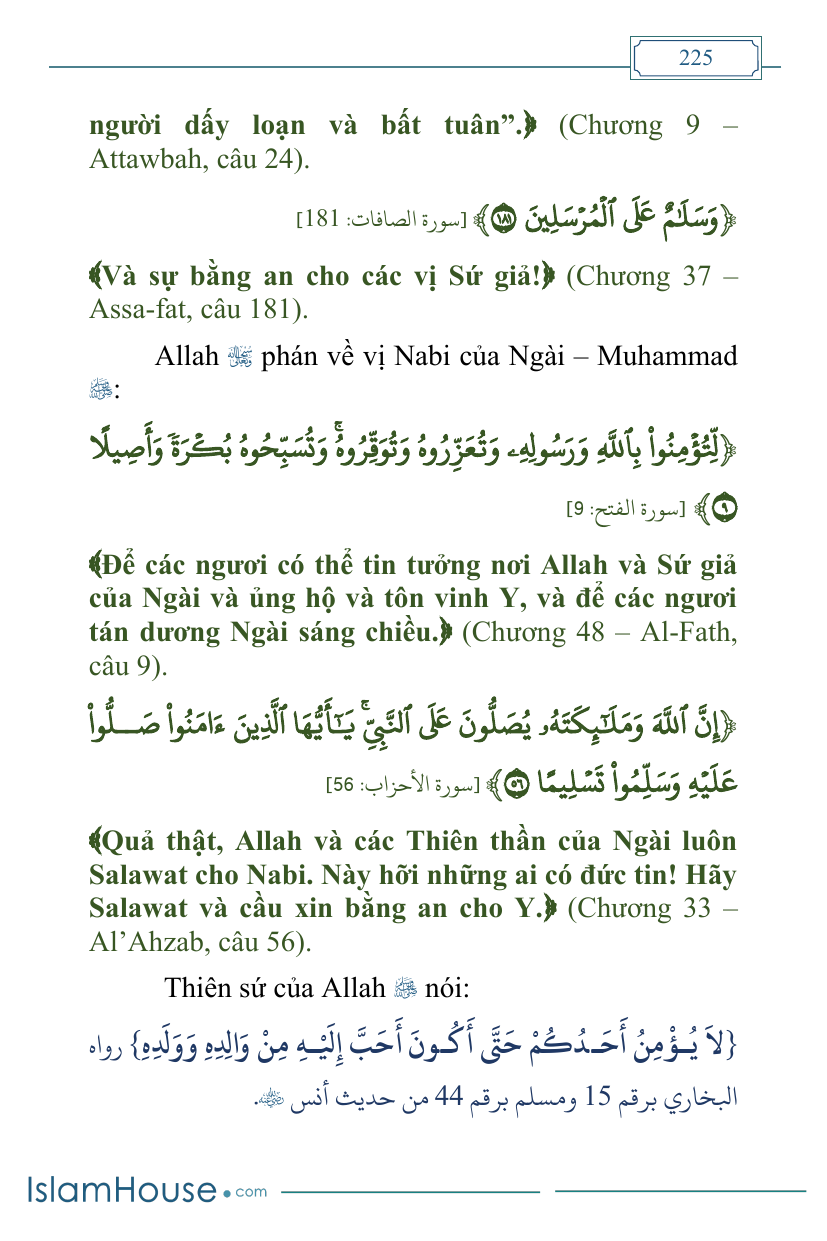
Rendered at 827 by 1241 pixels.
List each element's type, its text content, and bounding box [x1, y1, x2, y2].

text Thiên sứ của Allah nói: [89, 970, 738, 1004]
text Quả thật, Allah và các Thiên thần của Ngài luôn Salawat cho Nabi. Này hỡi những ai có đức tin! Hãy Salawat và cầu xin bằng an cho Y. (Chương 33 – Al’Ahzab, câu 56). [89, 823, 738, 958]
text Và sự bằng an cho các vị Sứ giả! (Chương 37 – Assa-fat, câu 181). [89, 258, 738, 325]
text {لاَ يُؤْمِنُ أَحَدُكُمْ حَتَّى أَكُونَ أَحَبَّ إِلَيْهِ مِنْ وَالِدِهِ وَوَلَدِهِ} رواه البخاري برقم 15 ومسلم برقم 44 من حديث أنس . [89, 1016, 738, 1122]
text ﴿لِّتُؤۡمِنُواْ بِٱللَّهِ وَرَسُولِهِۦ وَتُعَزِّرُوهُ وَتُوَقِّرُوهُۚ وَتُسَبِّحُوهُ بُكۡرَةٗ وَأَصِيلًا ٩﴾ [سورة الفتح: 9] [89, 417, 738, 534]
picture [20, 1171, 541, 1209]
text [87, 107, 738, 174]
picture [548, 1170, 807, 1208]
text Allah phán về vị Nabi của Ngài – Muhammad : [89, 338, 738, 405]
text ﴿وَسَلَٰمٌ عَلَى ٱلۡمُرۡسَلِينَ ١٨١﴾ [سورة الصافات: 181] [89, 187, 738, 246]
text Để các ngươi có thể tin tưởng nơi Allah và Sứ giả của Ngài và ủng hộ và tôn vinh Y, và để các ngươi tán dương Ngài sáng chiều. (Chương 48 – Al-Fath, câu 9). [89, 547, 738, 681]
text ﴿إِنَّ ٱللَّهَ وَمَلَٰٓئِكَتَهُۥ يُصَلُّونَ عَلَى ٱلنَّبِيِّۚ يَٰٓأَيُّهَا ٱلَّذِينَ ءَامَنُواْ صَلُّواْ عَلَيۡهِ وَسَلِّمُواْ تَسۡلِيمًا ٥٦﴾ [سورة الأحزاب: 56] [89, 694, 738, 811]
